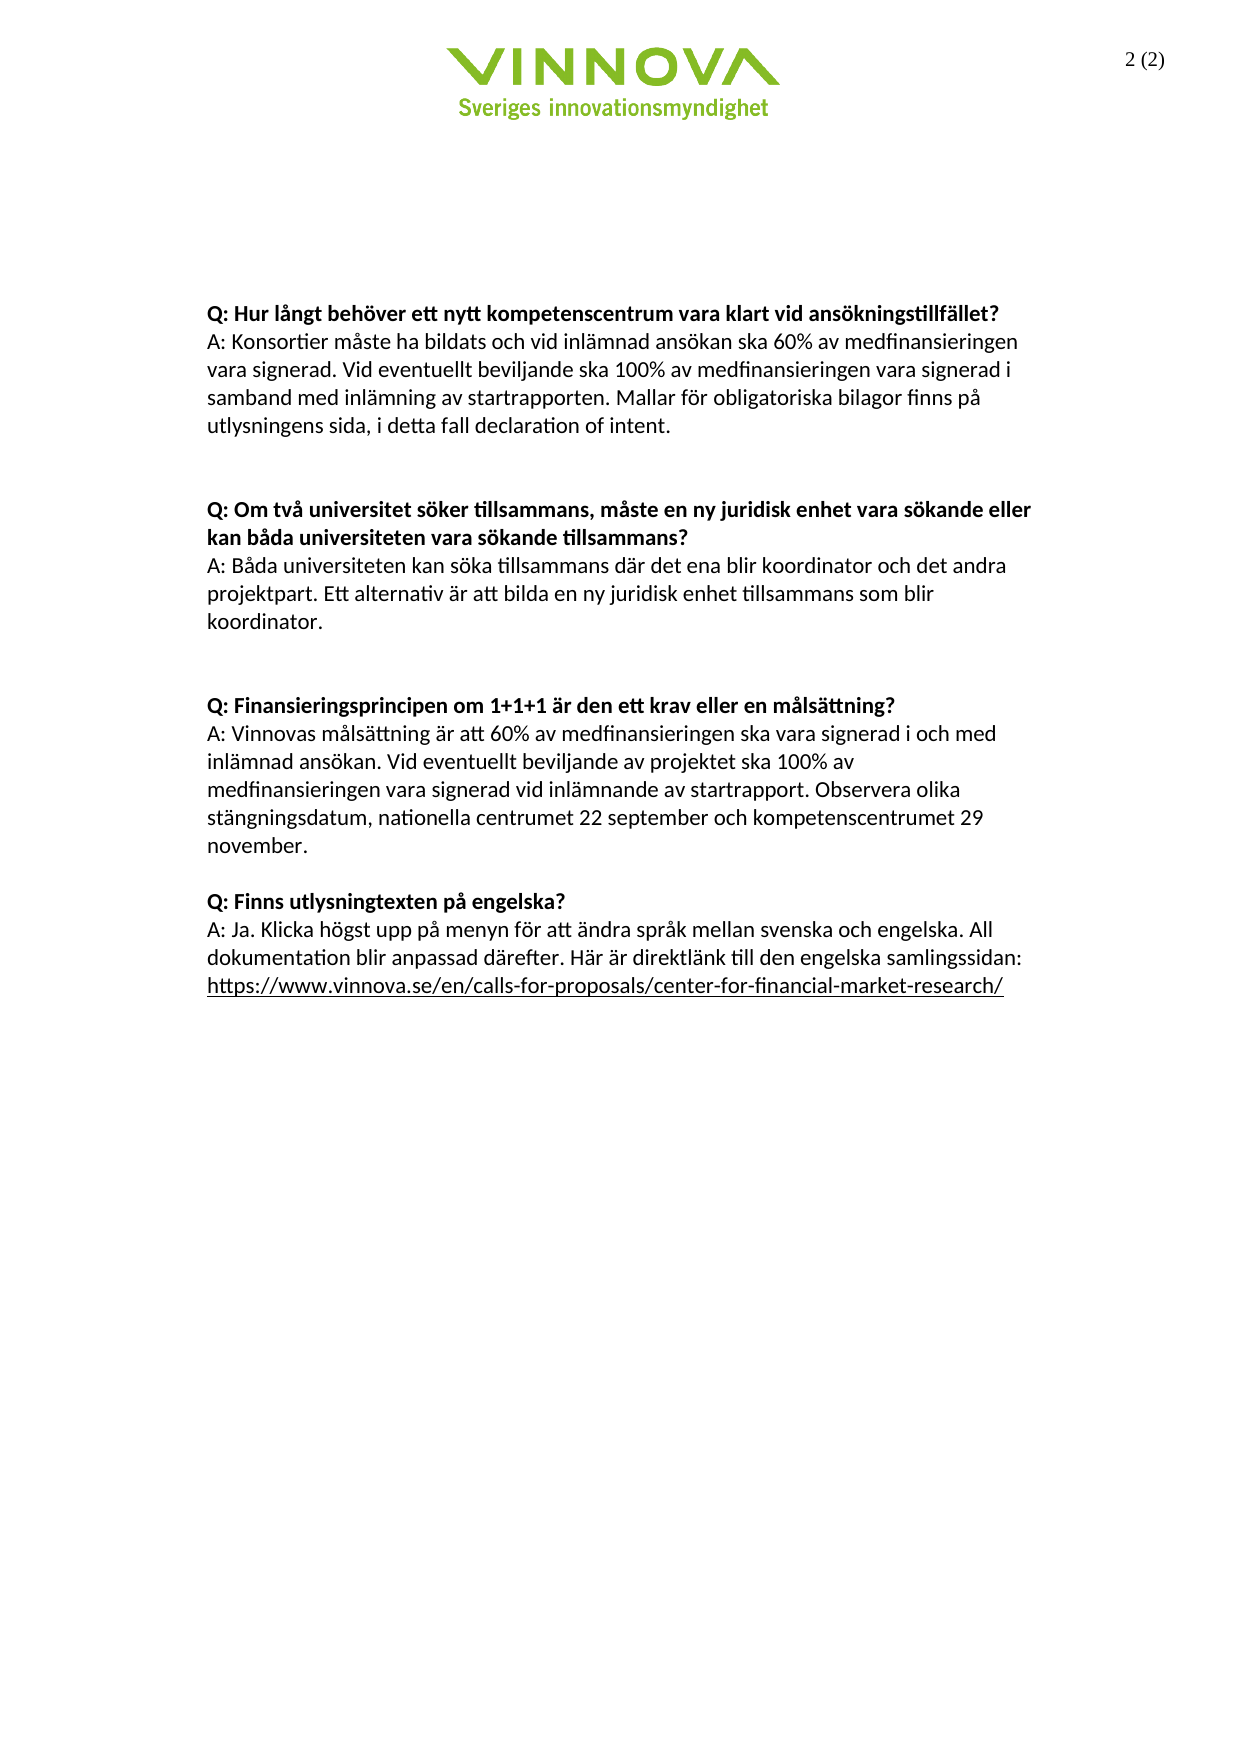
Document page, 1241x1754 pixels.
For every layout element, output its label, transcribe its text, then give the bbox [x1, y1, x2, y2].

text Q: Finns utlysningtexten på engelska? [207, 887, 1033, 915]
text Q: Hur långt behöver ett nytt kompetenscentrum vara klart vid ansökningstillfället? [207, 299, 1033, 327]
text Q: Om två universitet söker tillsammans, måste en ny juridisk enhet vara sökande eller kan båda universiteten vara sökande tillsammans? [207, 495, 1033, 551]
text A: Båda universiteten kan söka tillsammans där det ena blir koordinator och det andra projektpart. Ett alternativ är att bilda en ny juridisk enhet tillsammans som blir koordinator. [207, 551, 1033, 635]
text Q: Finansieringsprincipen om 1+1+1 är den ett krav eller en målsättning? [207, 691, 1033, 719]
picture [446, 47, 780, 120]
text A: Vinnovas målsättning är att 60% av medfinansieringen ska vara signerad i och med inlämnad ansökan. Vid eventuellt beviljande av projektet ska 100% av medfinansieringen vara signerad vid inlämnande av startrapport. Observera olika stängningsdatum, nationella centrumet 22 september och kompetenscentrumet 29 november. [207, 719, 1033, 859]
text A: Ja. Klicka högst upp på menyn för att ändra språk mellan svenska och engelska. All dokumentation blir anpassad därefter. Här är direktlänk till den engelska samlingssidan: https://www.vinnova.se/en/calls-for-proposals/center-for-financial-market-research/ [207, 915, 1033, 999]
text A: Konsortier måste ha bildats och vid inlämnad ansökan ska 60% av medfinansieringen vara signerad. Vid eventuellt beviljande ska 100% av medfinansieringen vara signerad i samband med inlämning av startrapporten. Mallar för obligatoriska bilagor finns på utlysningens sida, i detta fall declaration of intent. [207, 327, 1033, 439]
